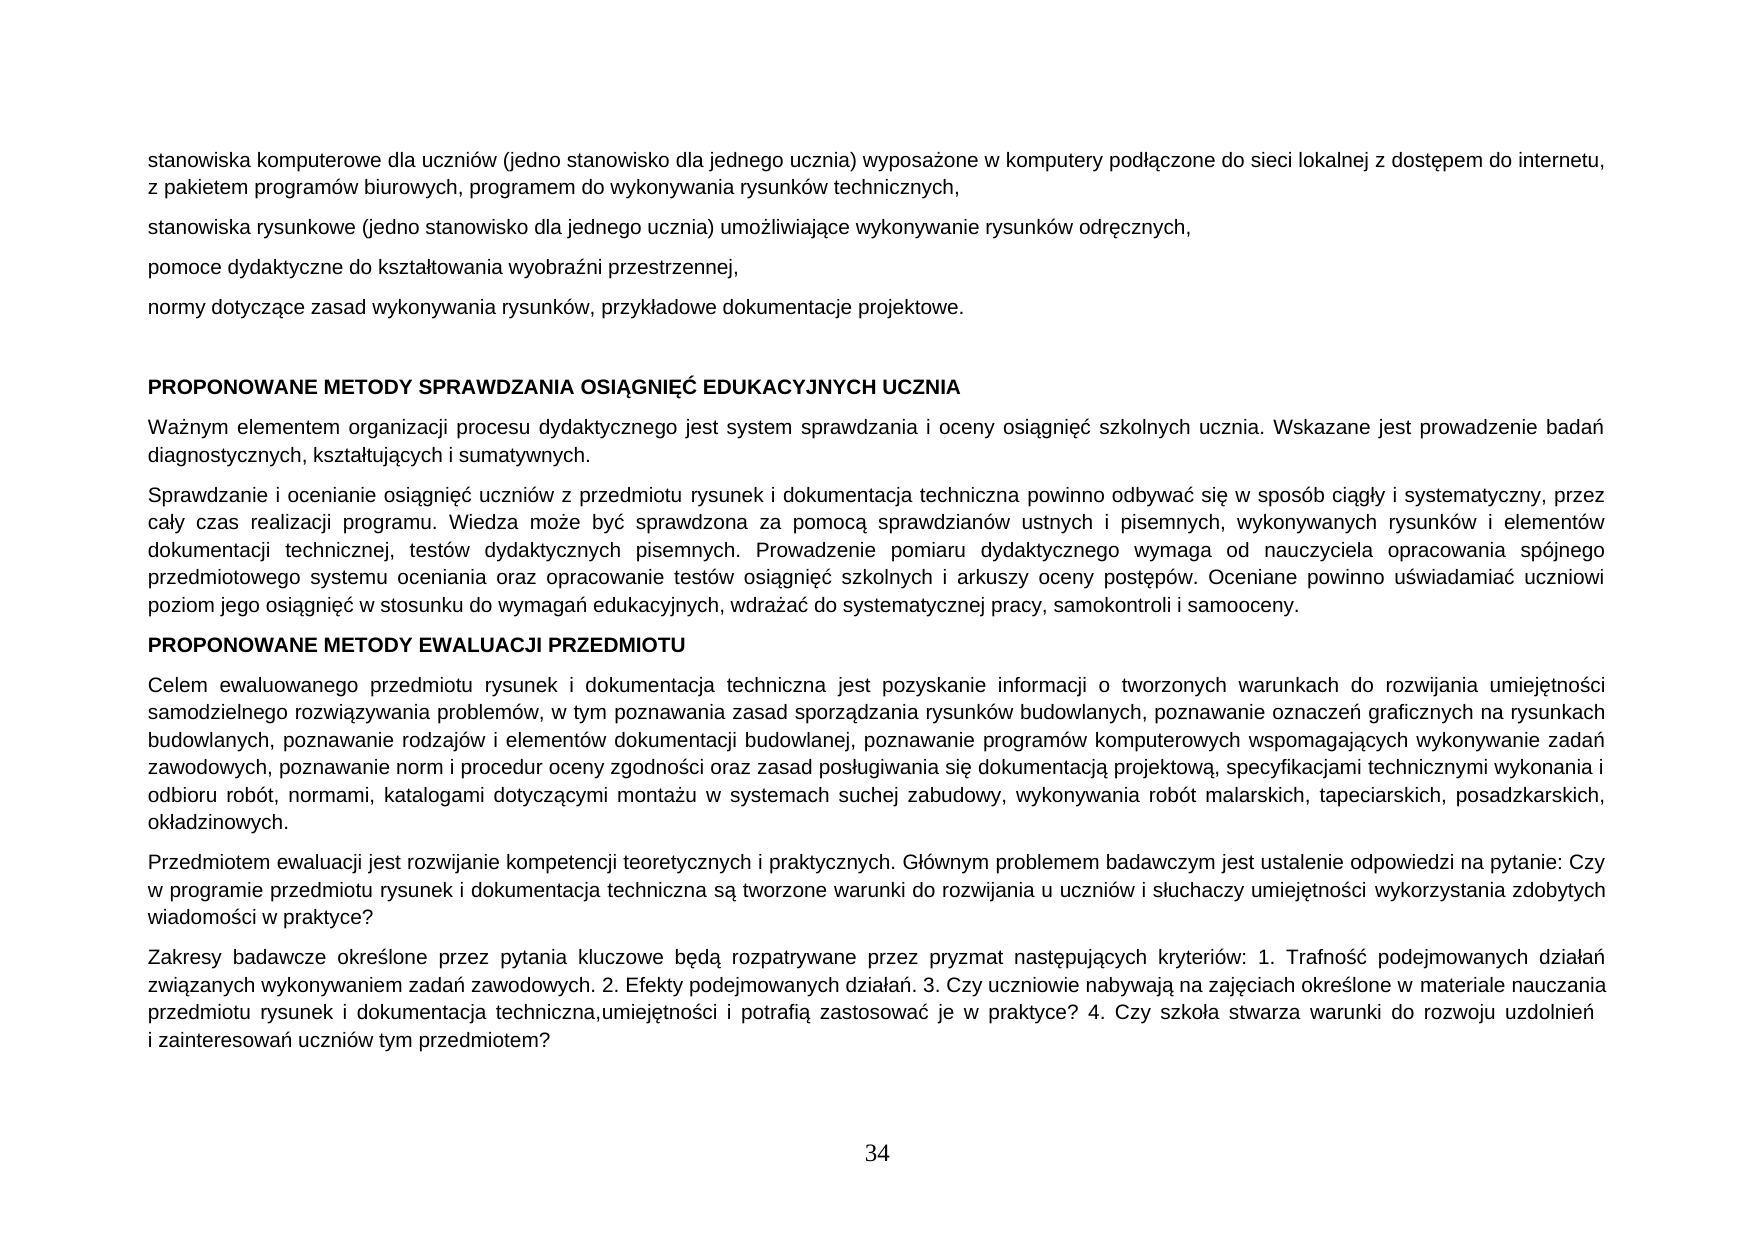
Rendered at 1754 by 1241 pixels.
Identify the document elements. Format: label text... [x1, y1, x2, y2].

text stanowiska komputerowe dla uczniów (jedno stanowisko dla jednego ucznia) wyposażone w komputery podłączone do sieci lokalnej z dostępem do internetu, z pakietem programów biurowych, programem do wykonywania rysunków technicznych, [148, 148, 1606, 199]
text Przedmiotem ewaluacji jest rozwijanie kompetencji teoretycznych i praktycznych. Głównym problemem badawczym jest ustalenie odpowiedzi na pytanie: Czy w programie przedmiotu rysunek i dokumentacja techniczna są tworzone warunki do rozwijania u uczniów i słuchaczy umiejętności wykorzystania zdobytych wiadomości w praktyce? [148, 850, 1606, 929]
text PROPONOWANE METODY SPRAWDZANIA OSIĄGNIĘĆ EDUKACYJNYCH UCZNIA [148, 375, 1606, 399]
text stanowiska rysunkowe (jedno stanowisko dla jednego ucznia) umożliwiające wykonywanie rysunków odręcznych, [148, 215, 1606, 239]
text Sprawdzanie i ocenianie osiągnięć uczniów z przedmiotu rysunek i dokumentacja techniczna powinno odbywać się w sposób ciągły i systematyczny, przez cały czas realizacji programu. Wiedza może być sprawdzona za pomocą sprawdzianów ustnych i pisemnych, wykonywanych rysunków i elementów dokumentacji technicznej, testów dydaktycznych pisemnych. Prowadzenie pomiaru dydaktycznego wymaga od nauczyciela opracowania spójnego przedmiotowego systemu oceniania oraz opracowanie testów osiągnięć szkolnych i arkuszy oceny postępów. Oceniane powinno uświadamiać uczniowi poziom jego osiągnięć w stosunku do wymagań edukacyjnych, wdrażać do systematycznej pracy, samokontroli i samooceny. [148, 483, 1606, 617]
text Celem ewaluowanego przedmiotu rysunek i dokumentacja techniczna jest pozyskanie informacji o tworzonych warunkach do rozwijania umiejętności samodzielnego rozwiązywania problemów, w tym poznawania zasad sporządzania rysunków budowlanych, poznawanie oznaczeń graficznych na rysunkach budowlanych, poznawanie rodzajów i elementów dokumentacji budowlanej, poznawanie programów komputerowych wspomagających wykonywanie zadań zawodowych, poznawanie norm i procedur oceny zgodności oraz zasad posługiwania się dokumentacją projektową, specyfikacjami technicznymi wykonania i odbioru robót, normami, katalogami dotyczącymi montażu w systemach suchej zabudowy, wykonywania robót malarskich, tapeciarskich, posadzkarskich, okładzinowych. [148, 673, 1606, 834]
text normy dotyczące zasad wykonywania rysunków, przykładowe dokumentacje projektowe. [148, 295, 1606, 319]
text PROPONOWANE METODY EWALUACJI PRZEDMIOTU [148, 633, 1606, 657]
text Zakresy badawcze określone przez pytania kluczowe będą rozpatrywane przez pryzmat następujących kryteriów: 1. Trafność podejmowanych działań związanych wykonywaniem zadań zawodowych. 2. Efekty podejmowanych działań. 3. Czy uczniowie nabywają na zajęciach określone w materiale nauczania przedmiotu rysunek i dokumentacja techniczna,umiejętności i potrafią zastosować je w praktyce? 4. Czy szkoła stwarza warunki do rozwoju uzdolnień i zainteresowań uczniów tym przedmiotem? [148, 945, 1606, 1052]
text Ważnym elementem organizacji procesu dydaktycznego jest system sprawdzania i oceny osiągnięć szkolnych ucznia. Wskazane jest prowadzenie badań diagnostycznych, kształtujących i sumatywnych. [148, 415, 1606, 467]
text pomoce dydaktyczne do kształtowania wyobraźni przestrzennej, [148, 255, 1606, 279]
